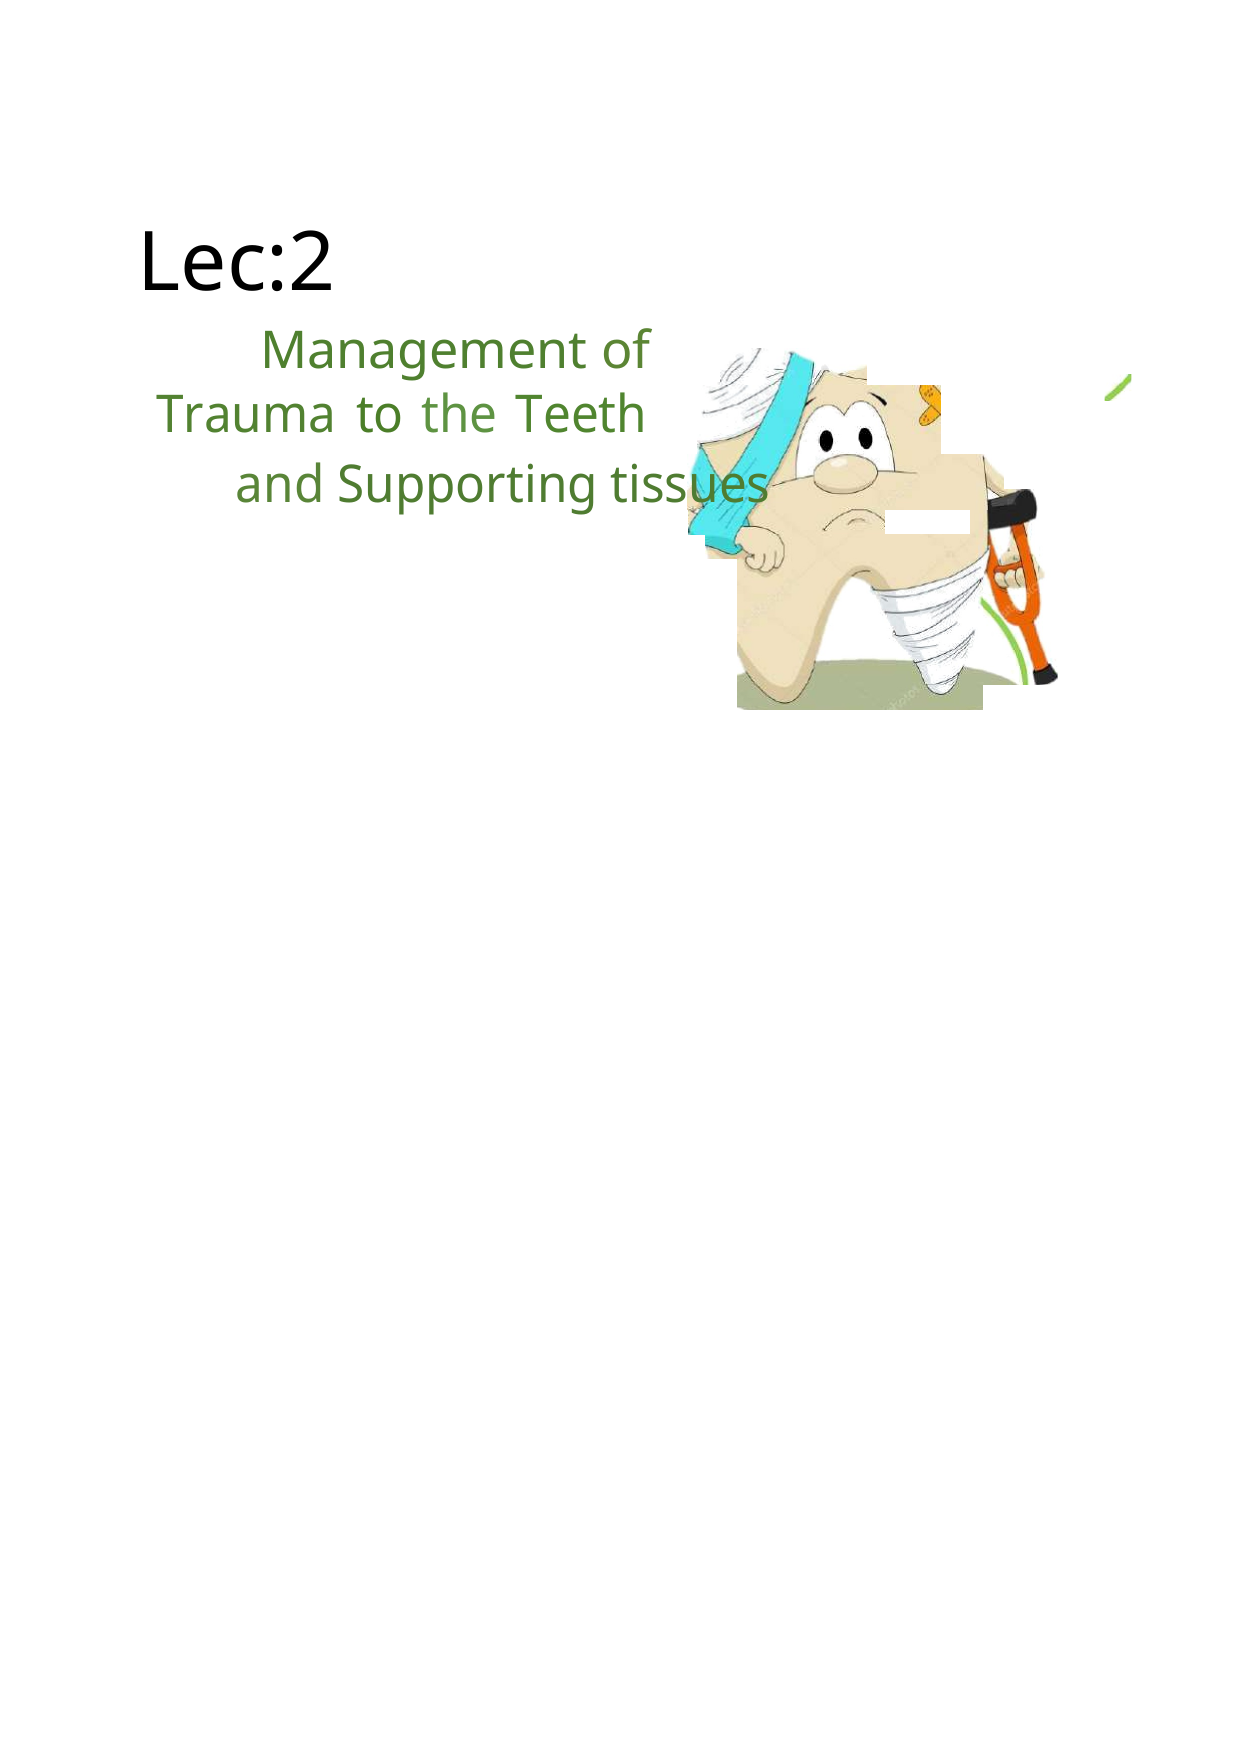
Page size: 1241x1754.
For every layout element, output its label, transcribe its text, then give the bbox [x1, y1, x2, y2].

text Management of Trauma to the Teeth [156, 316, 659, 448]
text and Supporting tissues [236, 448, 1234, 516]
text Lec:2 [137, 199, 1234, 313]
picture [1104, 374, 1132, 401]
picture [688, 516, 1058, 710]
picture [697, 348, 941, 448]
